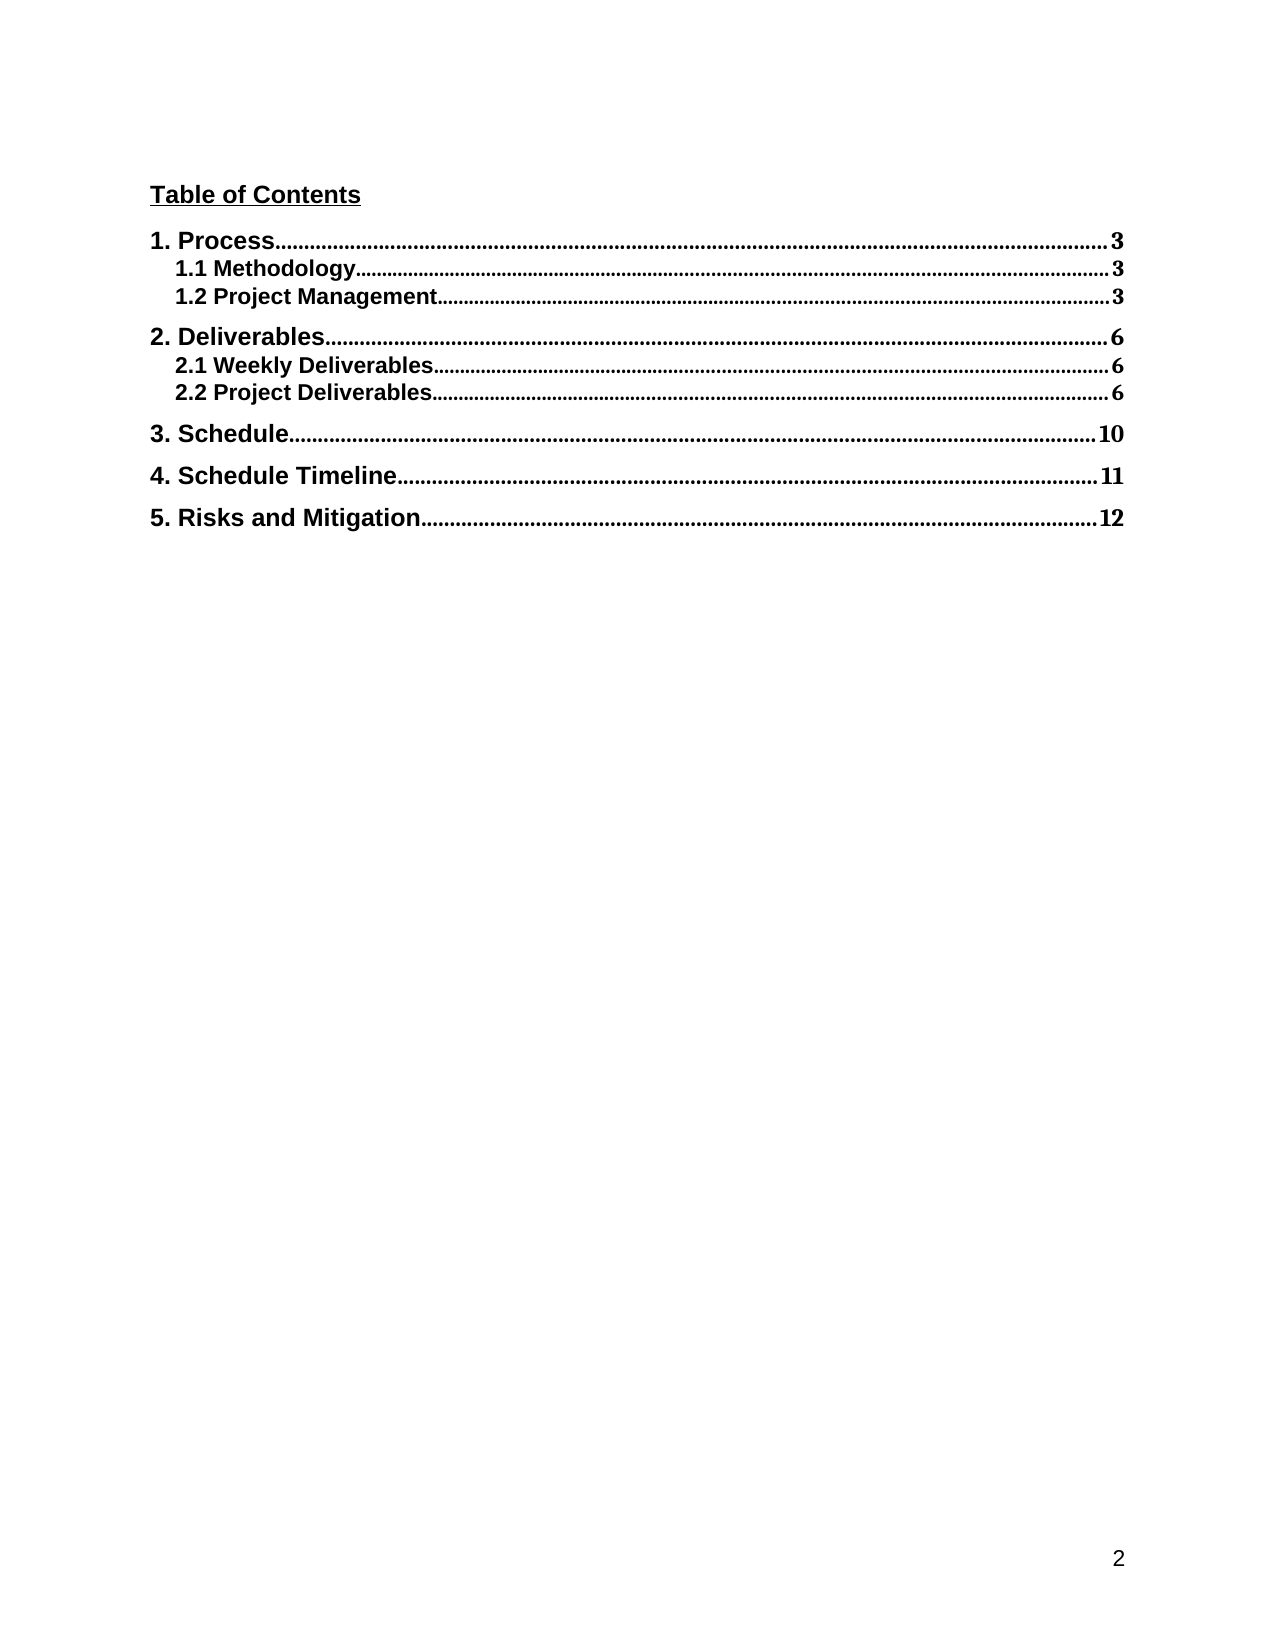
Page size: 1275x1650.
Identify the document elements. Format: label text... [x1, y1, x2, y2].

text 2. Deliverables 6 [150, 322, 1125, 352]
text 3. Schedule 10 [150, 419, 1125, 448]
text 5. Risks and Mitigation 12 [150, 503, 1125, 533]
text 4. Schedule Timeline 11 [150, 461, 1125, 491]
text 1.2 Project Management 3 [175, 283, 1125, 310]
text 1. Process 3 [150, 226, 1125, 255]
text 1.1 Methodology 3 [175, 255, 1125, 283]
text Table of Contents [150, 180, 1125, 209]
text 2.1 Weekly Deliverables 6 [175, 352, 1125, 379]
text 2.2 Project Deliverables 6 [175, 379, 1125, 406]
